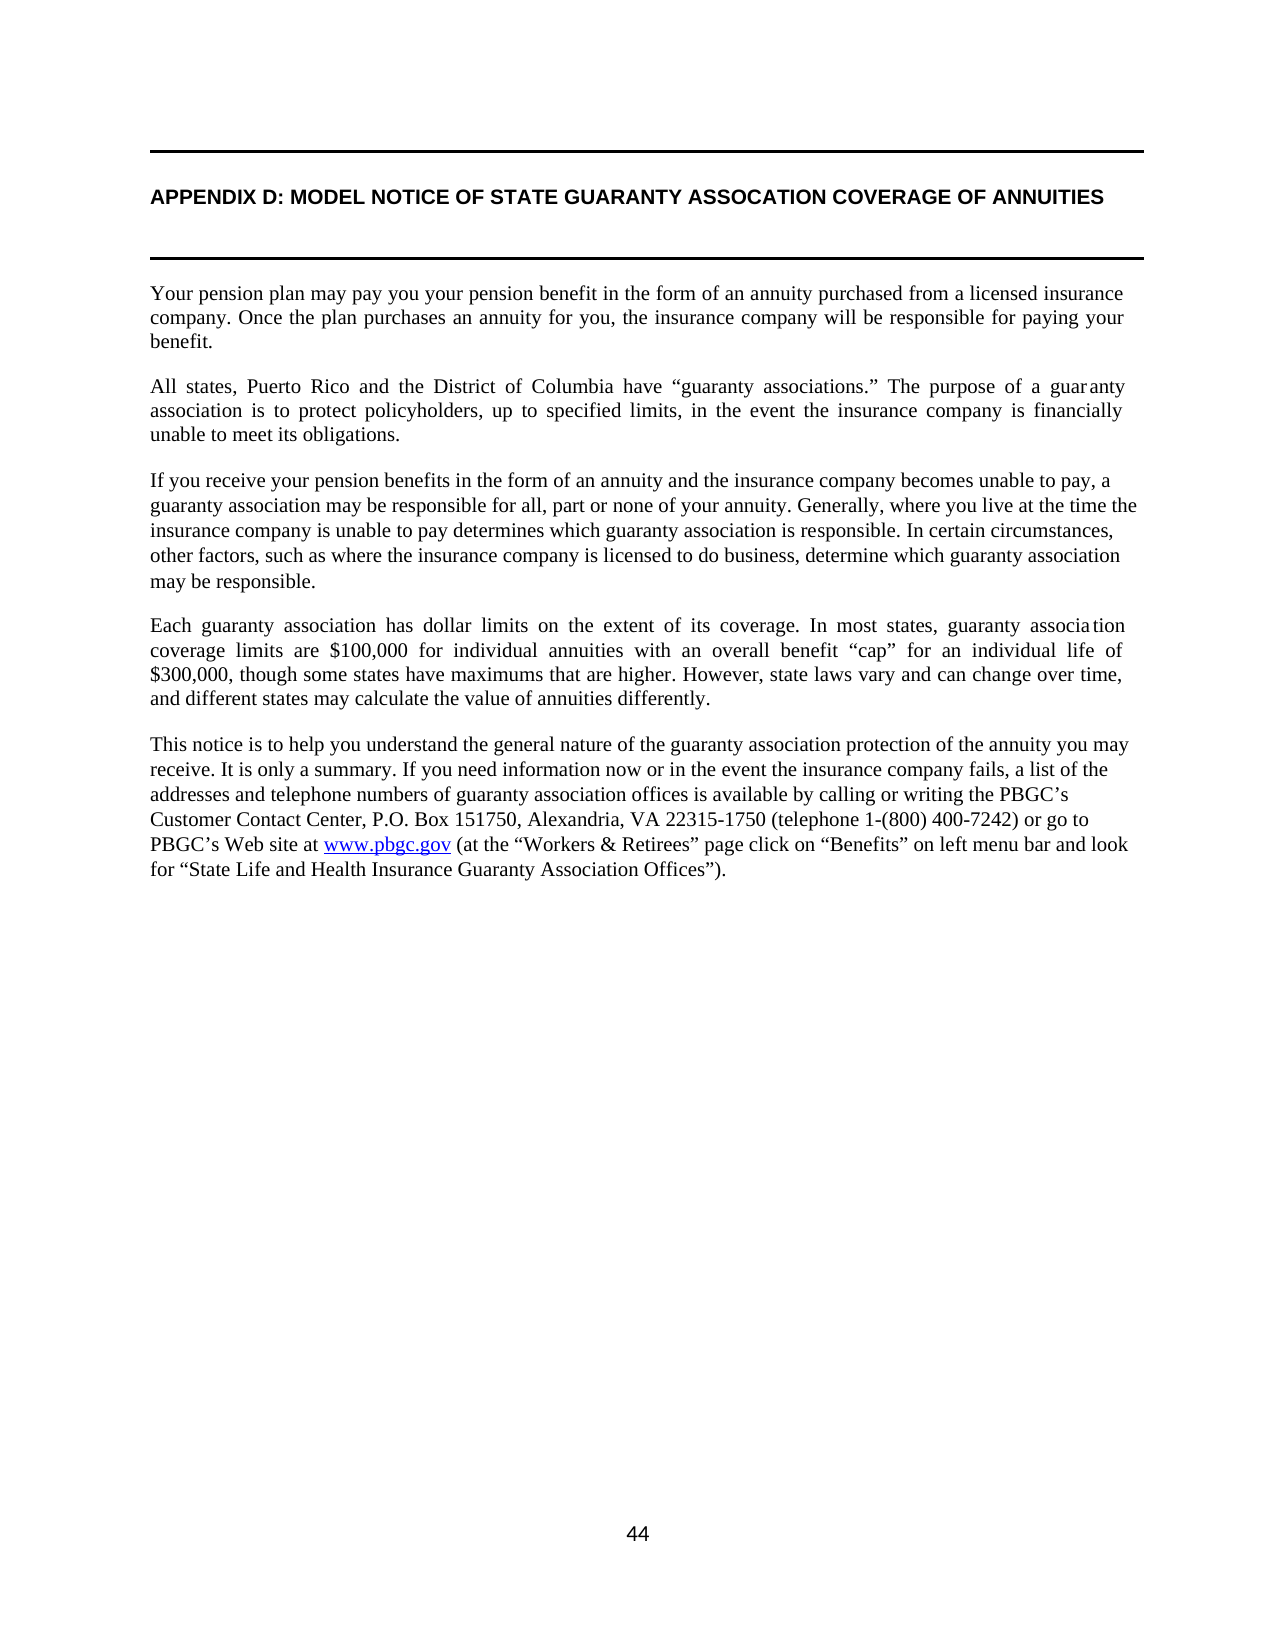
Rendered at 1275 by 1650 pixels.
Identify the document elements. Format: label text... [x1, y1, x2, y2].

text All states, Puerto Rico and the District of Columbia have “guaranty associations.” The purpose of a guaranty association is to protect policyholders, up to specified limits, in the event the insurance company is financially unable to meet its obligations. [150, 374, 1125, 446]
text If you receive your pension benefits in the form of an annuity and the insurance company becomes unable to pay, a guaranty association may be responsible for all, part or none of your annuity. Generally, where you live at the time the insurance company is unable to pay determines which guaranty association is responsible. In certain circumstances, other factors, such as where the insurance company is licensed to do business, determine which guaranty association may be responsible. [150, 467, 1144, 593]
text Each guaranty association has dollar limits on the extent of its coverage. In most states, guaranty association coverage limits are $100,000 for individual annuities with an overall benefit “cap” for an individual life of $300,000, though some states have maximums that are higher. However, state laws vary and can change over time, and different states may calculate the value of annuities differently. [150, 613, 1125, 710]
text This notice is to help you understand the general nature of the guaranty association protection of the annuity you may receive. It is only a summary. If you need information now or in the event the insurance company fails, a list of the addresses and telephone numbers of guaranty association offices is available by calling or writing the PBGC’s Customer Contact Center, P.O. Box 151750, Alexandria, VA 22315-1750 (telephone 1-(800) 400-7242) or go to PBGC’s Web site at www.pbgc.gov (at the “Workers & Retirees” page click on “Benefits” on left menu bar and look for “State Life and Health Insurance Guaranty Association Offices”). [150, 731, 1144, 881]
text Your pension plan may pay you your pension benefit in the form of an annuity purchased from a licensed insurance company. Once the plan purchases an annuity for you, the insurance company will be responsible for paying your benefit. [150, 281, 1125, 353]
text APPENDIX D: MODEL NOTICE OF STATE GUARANTY ASSOCATION COVERAGE OF ANNUITIES [150, 179, 1144, 209]
